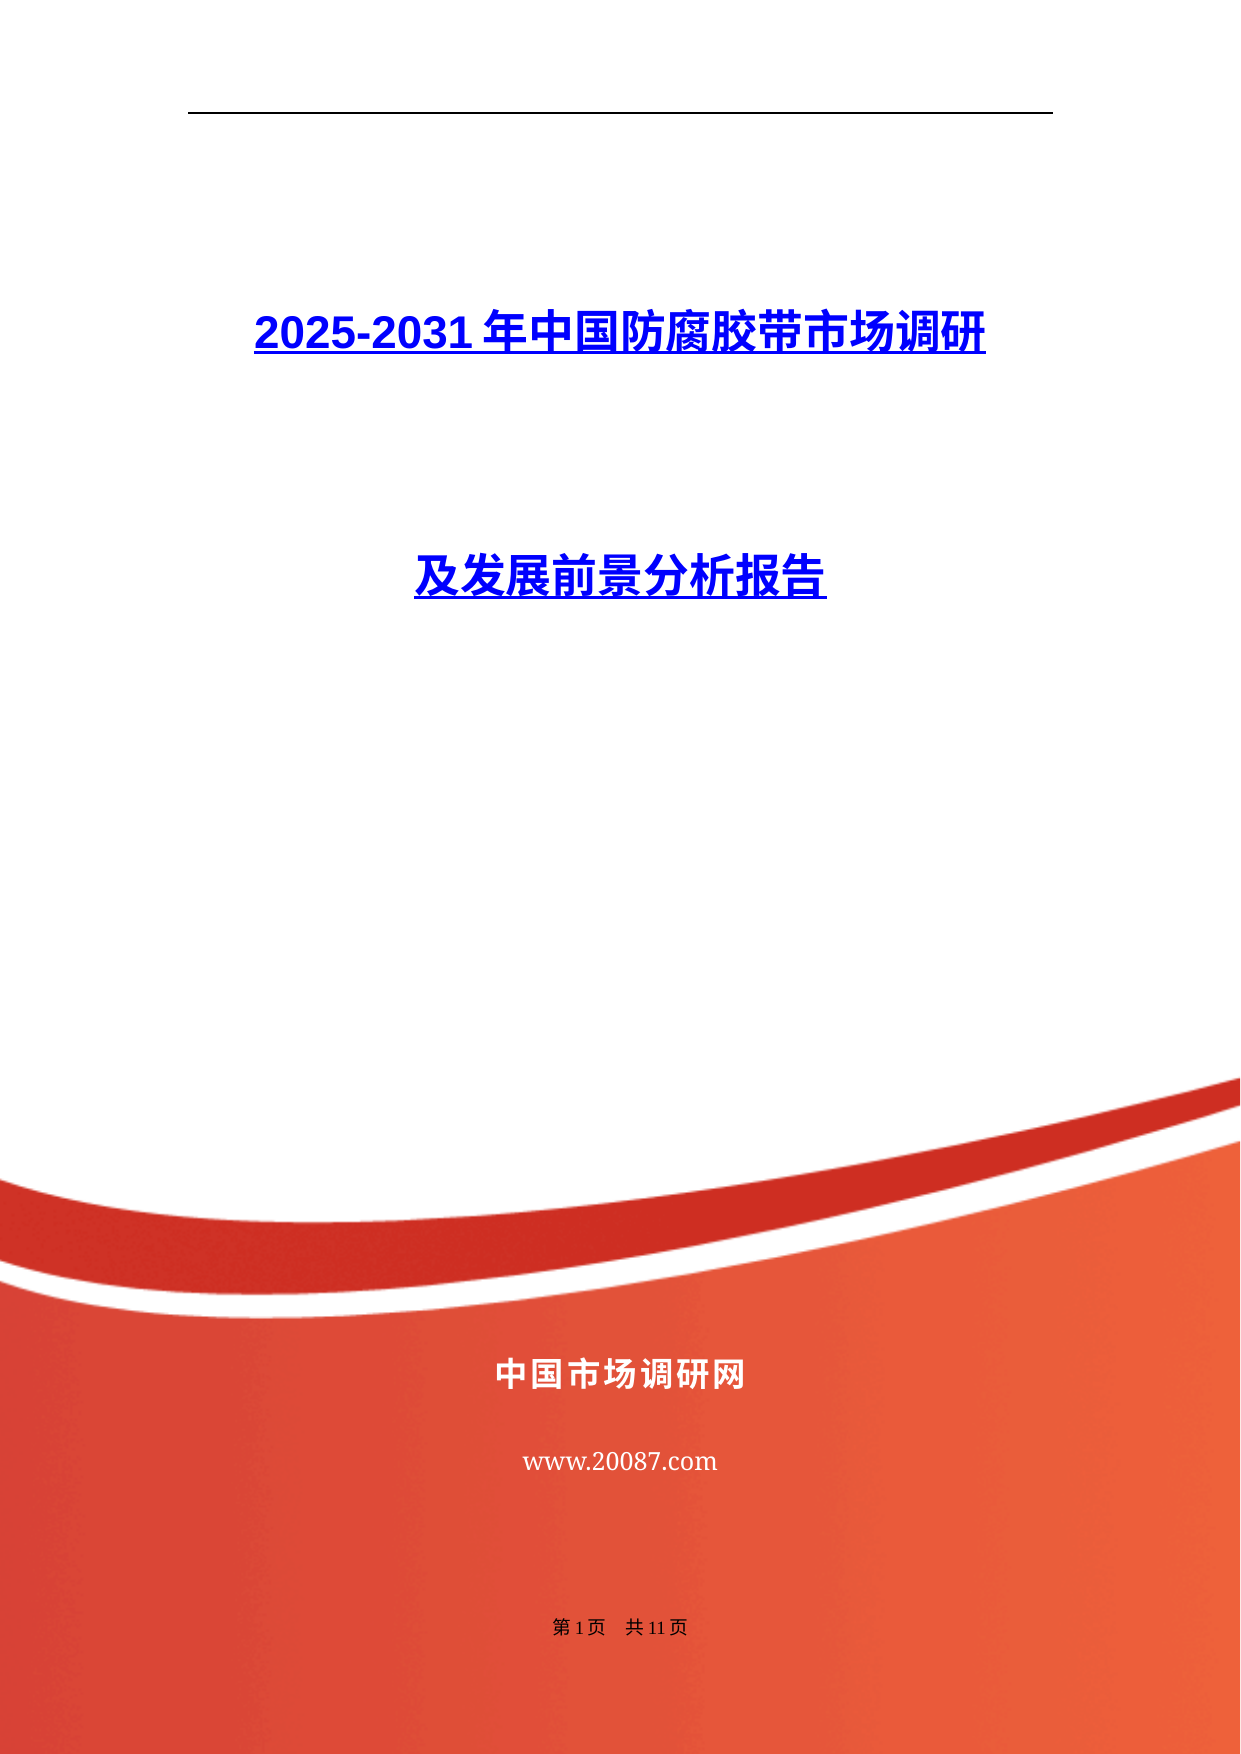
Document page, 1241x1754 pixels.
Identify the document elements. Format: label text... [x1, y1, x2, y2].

text www.20087.com [187, 1428, 1053, 1493]
picture [0, 1006, 1241, 1754]
table_header 2025-2031年中国防腐胶带市场调研及发展前景分析报告 [188, 207, 1053, 773]
subtitle 中国市场调研网 [187, 1339, 1053, 1404]
